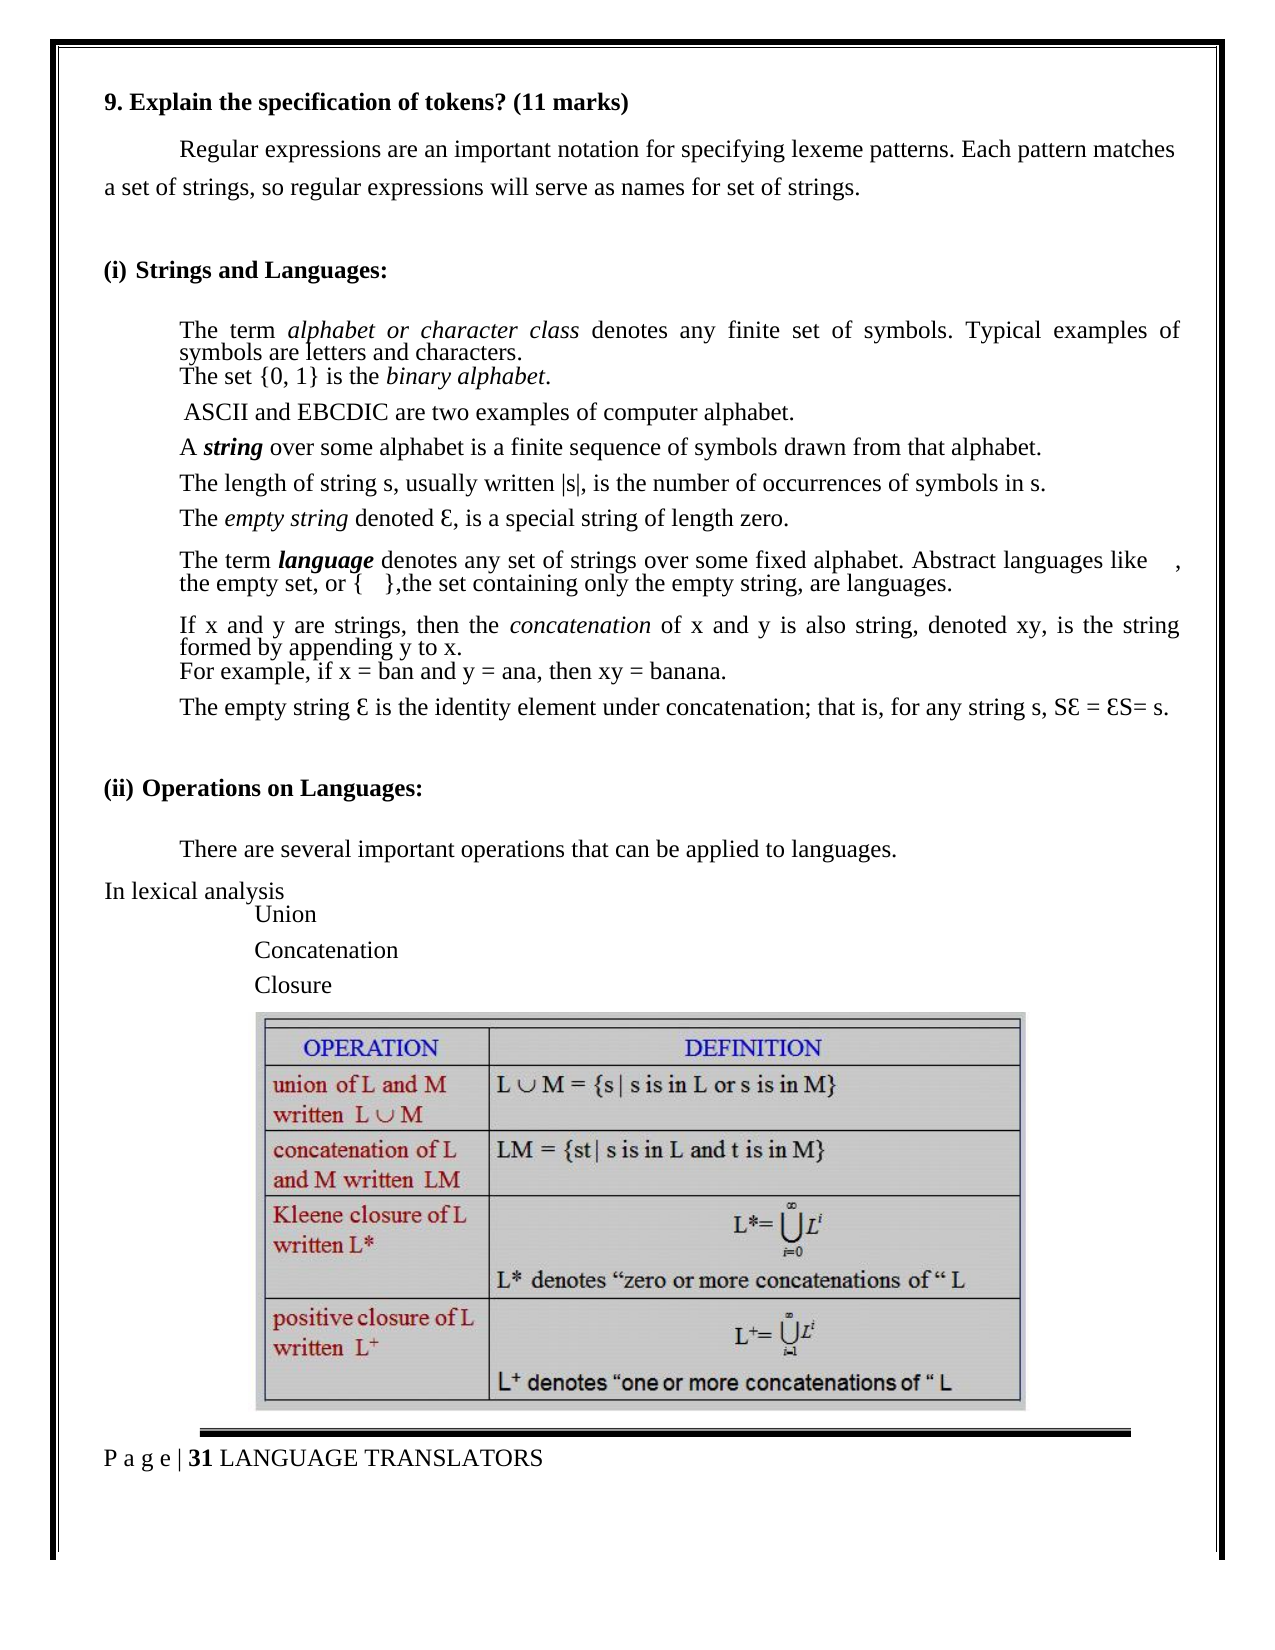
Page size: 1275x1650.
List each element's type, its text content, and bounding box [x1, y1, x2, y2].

list For example, if x = ban and y = ana, then xy = banana. [141, 661, 1181, 684]
list Strings and Languages: [103, 256, 1181, 284]
text 9. Explain the specification of tokens? (11 marks) [104, 88, 1181, 116]
list The empty string Ɛ is the identity element under concatenation; that is, for any string s, SƐ = ƐS= s. [141, 697, 1181, 719]
list Closure [216, 976, 1181, 998]
list The term alphabet or character class denotes any finite set of symbols. Typical examples of symbols are letters and characters. [141, 319, 1181, 366]
list ASCII and EBCDIC are two examples of computer alphabet. [141, 402, 1181, 424]
list The set {0, 1} is the binary alphabet. [141, 366, 1181, 388]
list The term language denotes any set of strings over some fixed alphabet. Abstract languages like , the empty set, or {},the set containing only the empty string, are languages. [141, 549, 1181, 597]
list The length of string s, usually written |s|, is the number of occurrences of symbols in s. [141, 473, 1181, 496]
text Regular expressions are an important notation for specifying lexeme patterns. Each pattern matches a set of strings, so regular expressions will serve as names for set of strings. [104, 134, 1181, 201]
text P a g e | 31 LANGUAGE TRANSLATORS [103, 1443, 1181, 1472]
list Operations on Languages: [103, 773, 1181, 802]
list The empty string denoted Ɛ, is a special string of length zero. [141, 509, 1181, 531]
picture [199, 1012, 1131, 1437]
list If x and y are strings, then the concatenation of x and y is also string, denoted xy, is the string formed by appending y to x. [141, 615, 1181, 661]
list Concatenation [216, 941, 1181, 963]
text There are several important operations that can be applied to languages. [179, 834, 1181, 862]
list Union [216, 904, 1181, 927]
list A string over some alphabet is a finite sequence of symbols drawn from that alphabet. [141, 438, 1181, 460]
text In lexical analysis [104, 876, 1181, 904]
